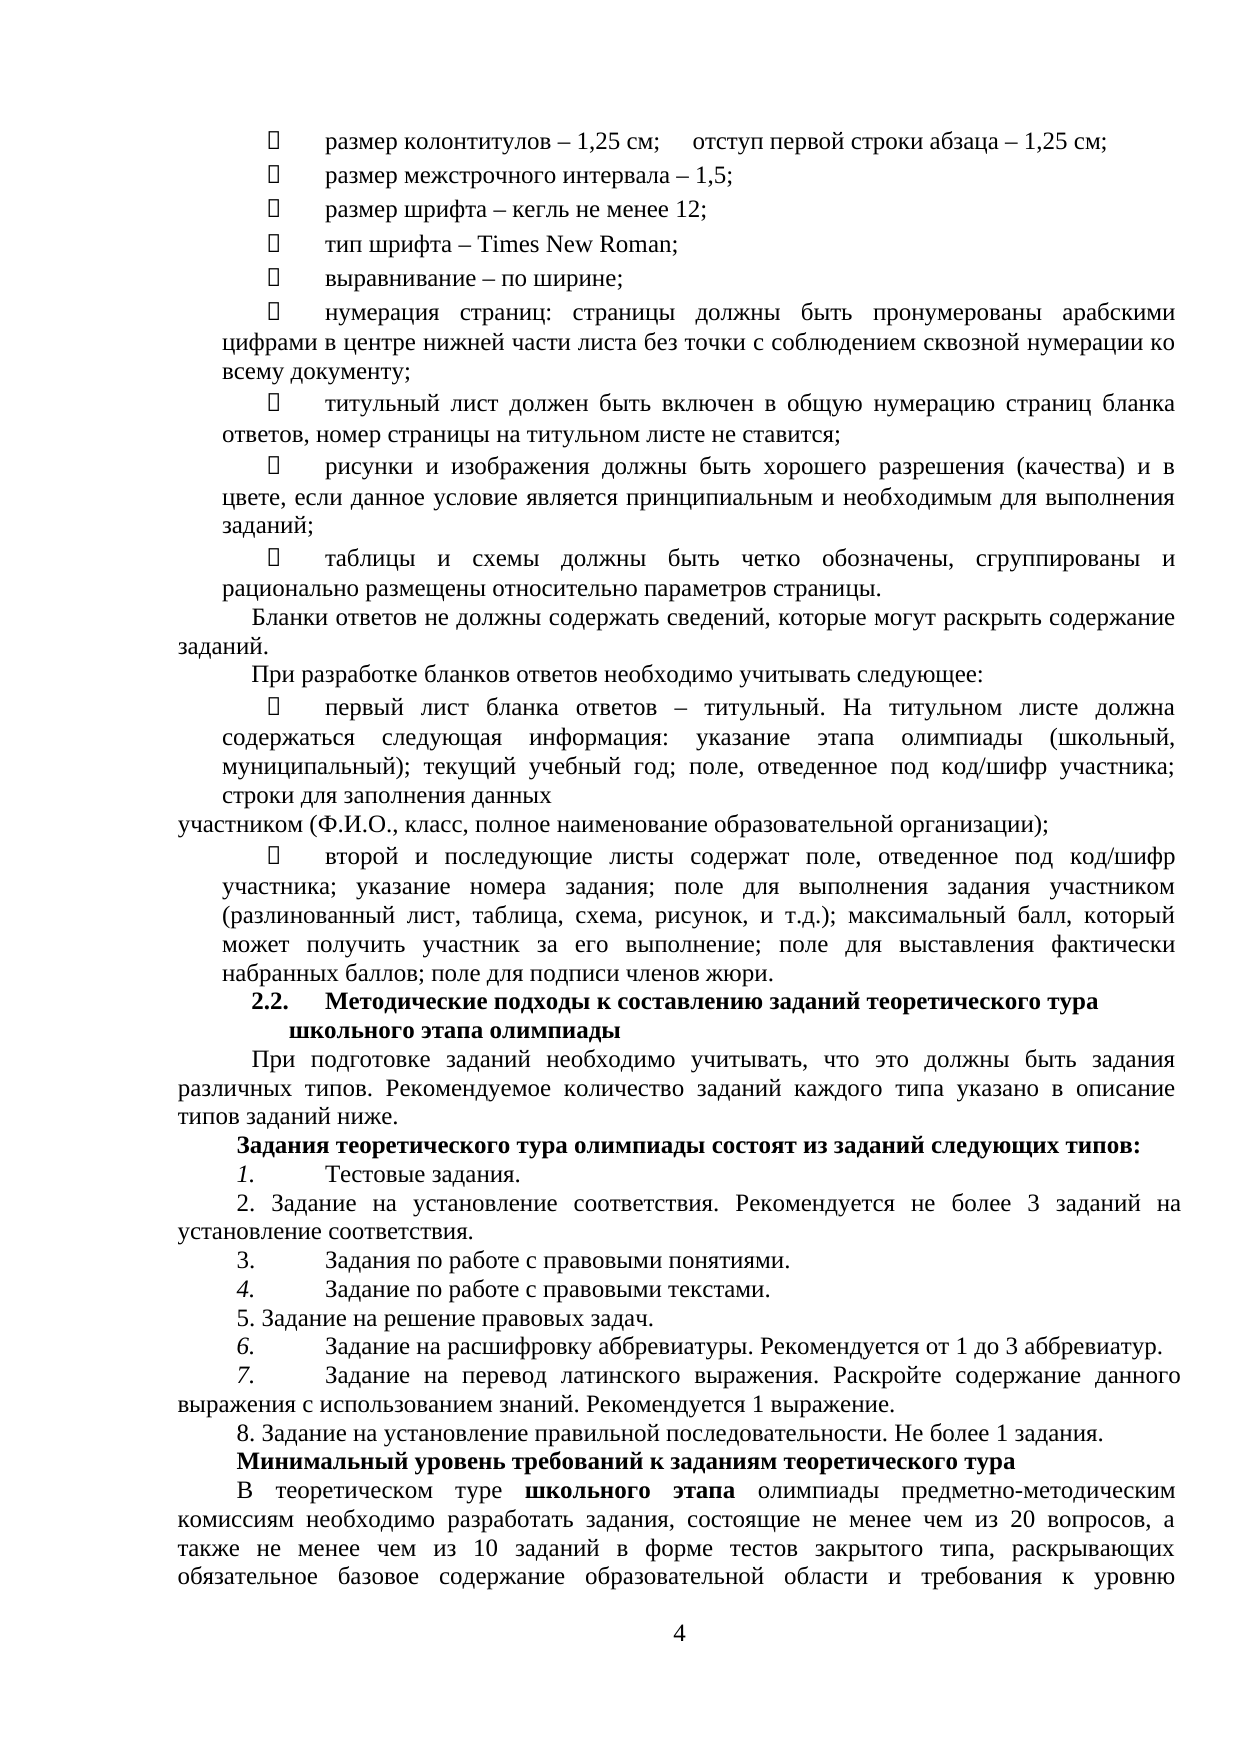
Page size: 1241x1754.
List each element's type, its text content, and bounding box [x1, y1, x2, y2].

list тип шрифта – Times New Roman; [222, 225, 1176, 259]
text участником (Ф.И.О., класс, полное наименование образовательной организации); [178, 809, 1176, 837]
list размер шрифта – кегль не менее 12; [222, 191, 1176, 225]
list первый лист бланка ответов – титульный. На титульном листе должна содержаться следующая информация: указание этапа олимпиады (школьный, муниципальный); текущий учебный год; поле, отведенное под код/шифр участника; строки для заполнения данных [222, 688, 1176, 809]
list Задание на расшифровку аббревиатуры. Рекомендуется от 1 до 3 аббревиатур. [177, 1331, 1182, 1360]
list нумерация страниц: страницы должны быть пронумерованы арабскими цифрами в центре нижней части листа без точки с соблюдением сквозной нумерации ко всему документу; [222, 293, 1176, 385]
list второй и последующие листы содержат поле, отведенное под код/шифр участника; указание номера задания; поле для выполнения задания участником (разлинованный лист, таблица, схема, рисунок, и т.д.); максимальный балл, который может получить участник за его выполнение; поле для выставления фактически набранных баллов; поле для подписи членов жюри. [222, 837, 1176, 986]
text Минимальный уровень требований к заданиям теоретического тура [177, 1446, 1182, 1475]
list рисунки и изображения должны быть хорошего разрешения (качества) и в цвете, если данное условие является принципиальным и необходимым для выполнения заданий; [222, 448, 1176, 539]
list Задание на перевод латинского выражения. Раскройте содержание данного выражения с использованием знаний. Рекомендуется 1 выражение. [177, 1360, 1182, 1418]
list выравнивание – по ширине; [222, 259, 1176, 293]
list размер межстрочного интервала – 1,5; [222, 157, 1176, 191]
subtitle Методические подходы к составлению заданий теоретического тура школьного этапа олимпиады [251, 986, 1182, 1044]
list Задания по работе с правовыми понятиями. [177, 1245, 1182, 1274]
text 8. Задание на установление правильной последовательности. Не более 1 задания. [177, 1418, 1182, 1446]
text Задания теоретического тура олимпиады состоят из заданий следующих типов: [177, 1130, 1182, 1159]
list таблицы и схемы должны быть четко обозначены, сгруппированы и рационально размещены относительно параметров страницы. [222, 539, 1176, 602]
text При подготовке заданий необходимо учитывать, что это должны быть задания различных типов. Рекомендуемое количество заданий каждого типа указано в описание типов заданий ниже. [178, 1044, 1176, 1130]
text При разработке бланков ответов необходимо учитывать следующее: [251, 659, 1176, 688]
text Бланки ответов не должны содержать сведений, которые могут раскрыть содержание заданий. [178, 602, 1176, 659]
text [177, 1475, 1176, 1590]
list размер колонтитулов – 1,25 см;  отступ первой строки абзаца – 1,25 см; [222, 123, 1176, 157]
list титульный лист должен быть включен в общую нумерацию страниц бланка ответов, номер страницы на титульном листе не ставится; [222, 385, 1176, 448]
text 2. Задание на установление соответствия. Рекомендуется не более 3 заданий на установление соответствия. [177, 1188, 1182, 1245]
list Тестовые задания. [177, 1159, 1182, 1188]
text 5. Задание на решение правовых задач. [177, 1303, 1182, 1331]
list Задание по работе с правовыми текстами. [177, 1274, 1182, 1303]
